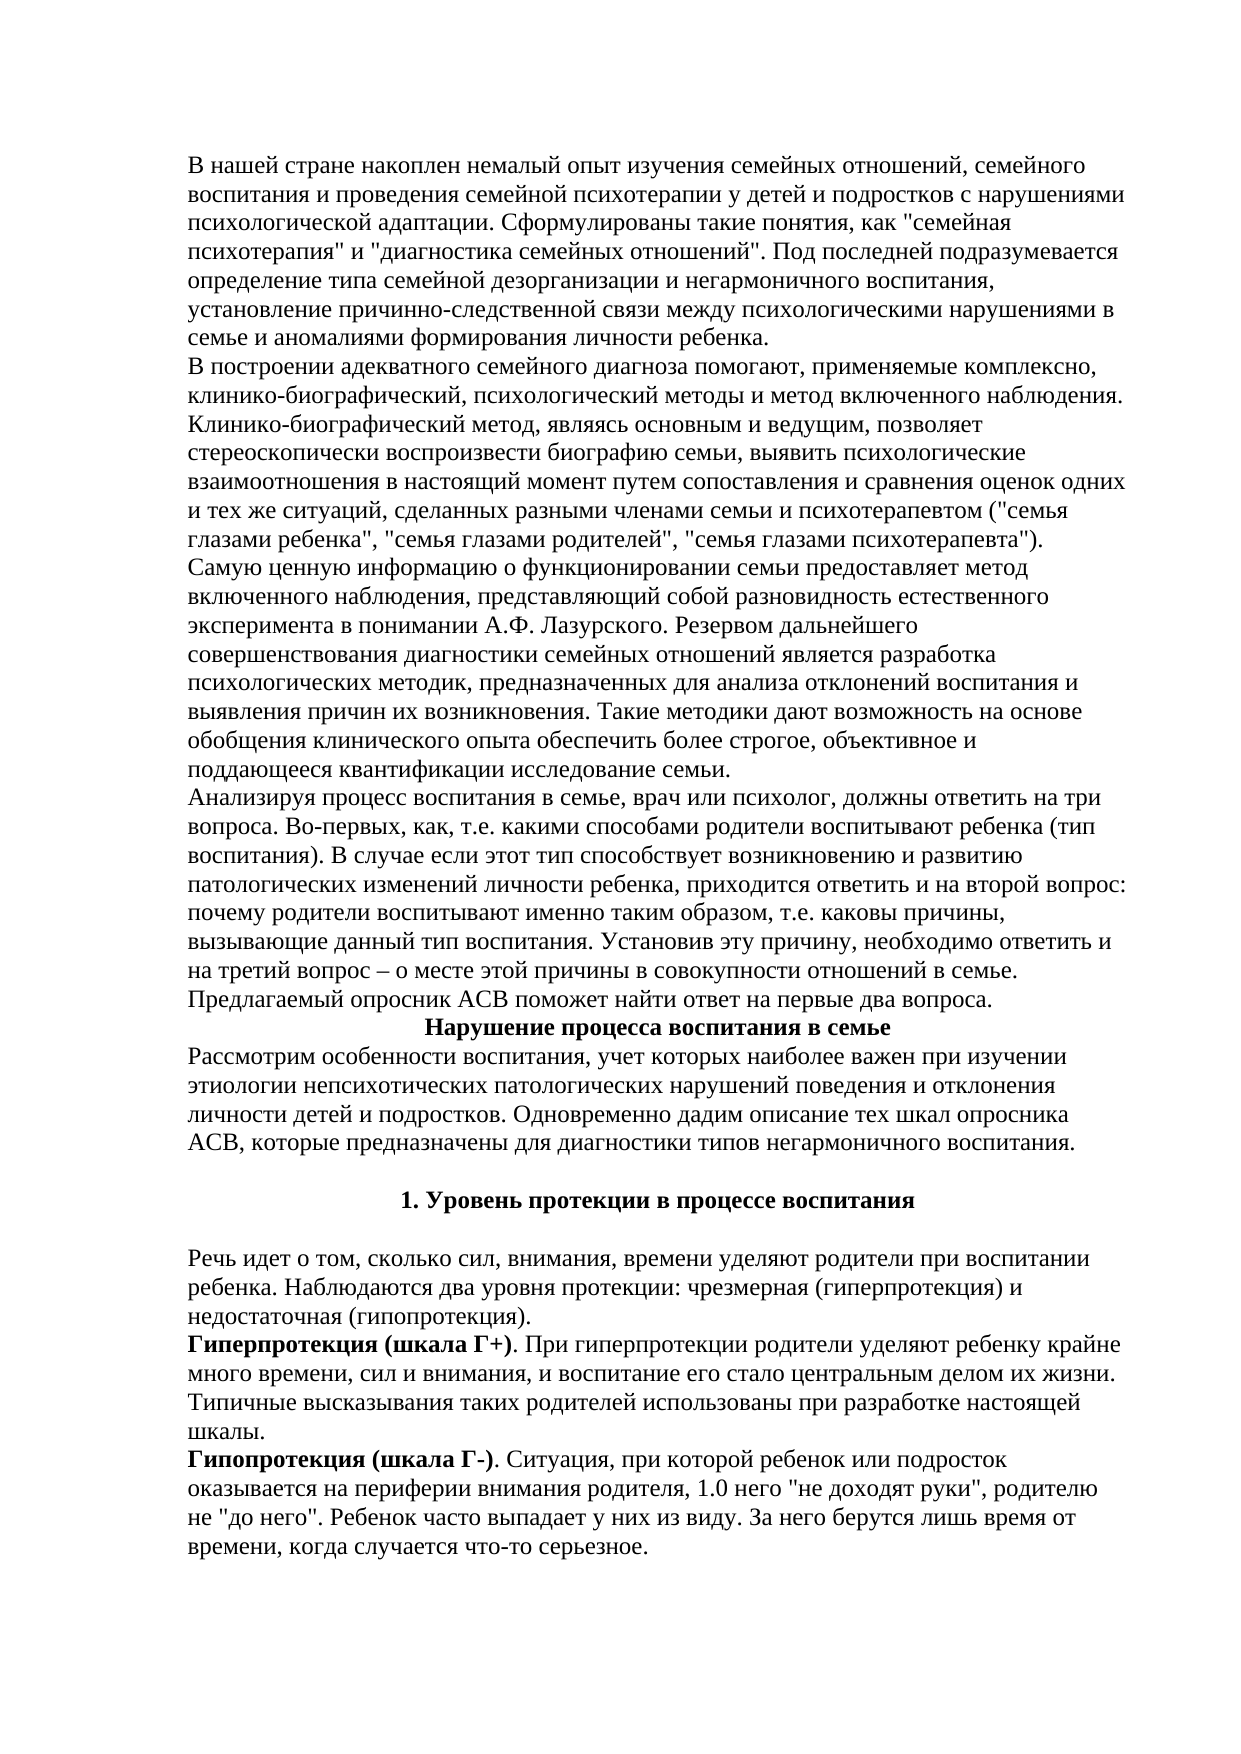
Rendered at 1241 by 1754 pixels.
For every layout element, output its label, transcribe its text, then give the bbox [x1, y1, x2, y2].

text Рассмотрим особенности воспитания, учет которых наиболее важен при изучении этиологии непсихотических патологических нарушений поведения и отклонения личности детей и подростков. Одновременно дадим описание тех шкал опросника АСВ, которые предназначены для диагностики типов негармоничного воспитания. [187, 1041, 1128, 1156]
text В нашей стране накоплен немалый опыт изучения семейных отношений, семейного воспитания и проведения семейной психотерапии у детей и подростков с нарушениями психологической адаптации. Сформулированы такие понятия, как "семейная психотерапия" и "диагностика семейных отношений". Под последней подразумевается определение типа семейной дезорганизации и негармоничного воспитания, установление причинно-следственной связи между психологическими нарушениями в семье и аномалиями формирования личности ребенка. [187, 150, 1128, 351]
text 1. Уровень протекции в процессе воспитания [187, 1185, 1128, 1214]
text Речь идет о том, сколько сил, внимания, времени уделяют родители при воспитании ребенка. Наблюдаются два уровня протекции: чрезмерная (гиперпротекция) и недостаточная (гипопротекция). Гиперпротекция (шкала Г+). При гиперпротекции родители уделяют ребенку крайне много времени, сил и внимания, и воспитание его стало центральным делом их жизни. Типичные высказывания таких родителей использованы при разработке настоящей шкалы. Гипопротекция (шкала Г-). Ситуация, при которой ребенок или подросток оказывается на периферии внимания родителя, 1.0 него "не доходят руки", родителю не "до него". Ребенок часто выпадает у них из виду. За него берутся лишь время от времени, когда случается что-то серьезное. [187, 1243, 1128, 1559]
text В построении адекватного семейного диагноза помогают, применяемые комплексно, клинико-биографический, психологический методы и метод включенного наблюдения. Клинико-биографический метод, являясь основным и ведущим, позволяет стереоскопически воспроизвести биографию семьи, выявить психологические взаимоотношения в настоящий момент путем сопоставления и сравнения оценок одних и тех же ситуаций, сделанных разными членами семьи и психотерапевтом ("семья глазами ребенка", "семья глазами родителей", "семья глазами психотерапевта"). [187, 351, 1128, 552]
text Самую ценную информацию о функционировании семьи предоставляет метод включенного наблюдения, представляющий собой разновидность естественного эксперимента в понимании А.Ф. Лазурского. Резервом дальнейшего совершенствования диагностики семейных отношений является разработка психологических методик, предназначенных для анализа отклонений воспитания и выявления причин их возникновения. Такие методики дают возможность на основе обобщения клинического опыта обеспечить более строгое, объективное и поддающееся квантификации исследование семьи. [187, 552, 1128, 782]
text Нарушение процесса воспитания в семье [187, 1012, 1128, 1041]
text Анализируя процесс воспитания в семье, врач или психолог, должны ответить на три вопроса. Во-первых, как, т.е. какими способами родители воспитывают ребенка (тип воспитания). В случае если этот тип способствует возникновению и развитию патологических изменений личности ребенка, приходится ответить и на второй вопрос: почему родители воспитывают именно таким образом, т.е. каковы причины, вызывающие данный тип воспитания. Установив эту причину, необходимо ответить и на третий вопрос – о месте этой причины в совокупности отношений в семье. Предлагаемый опросник АСВ поможет найти ответ на первые два вопроса. [187, 782, 1128, 1012]
